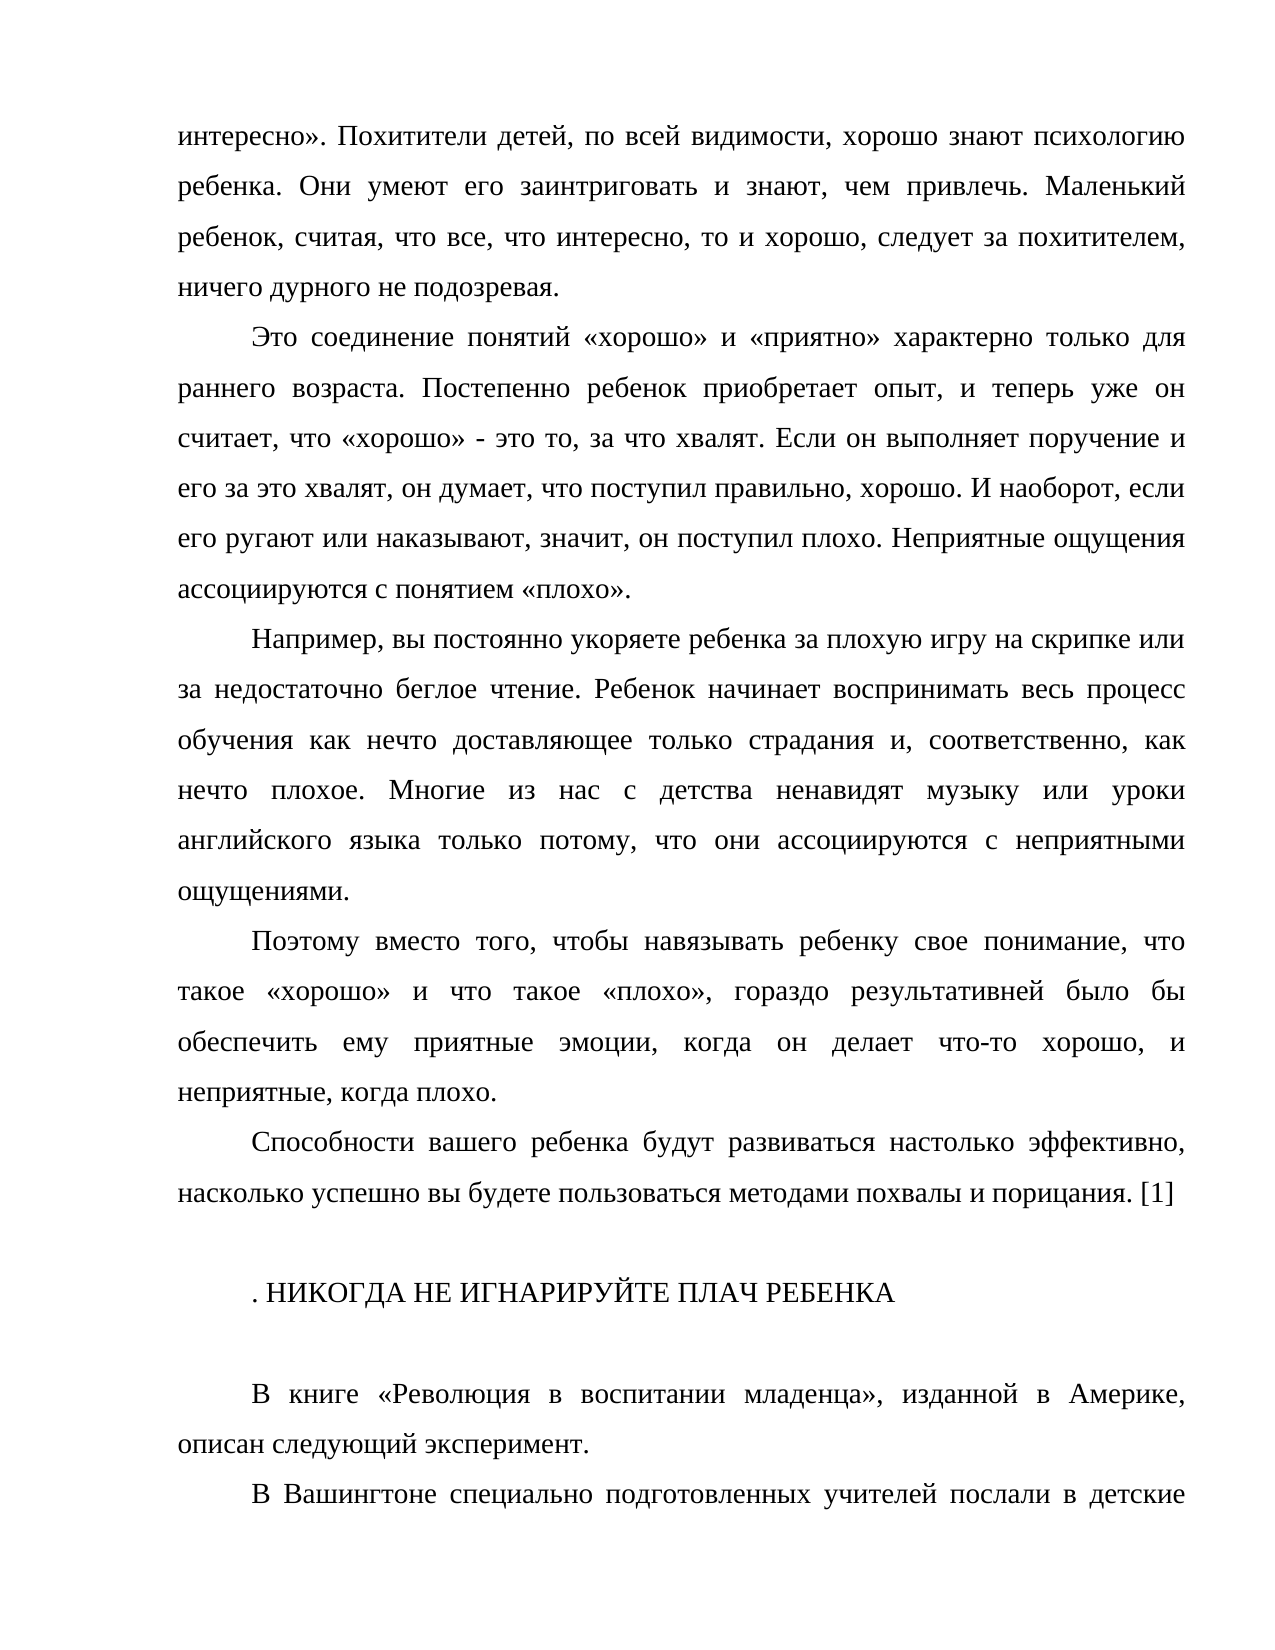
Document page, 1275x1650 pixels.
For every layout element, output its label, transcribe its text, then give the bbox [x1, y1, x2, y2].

text . НИКОГДА НЕ ИГНАРИРУЙТЕ ПЛАЧ РЕБЕНКА [177, 1275, 1186, 1309]
text Поэтому вместо того, чтобы навязывать ребенку свое понимание, что такое «хорошо» и что такое «плохо», гораздо результативней было бы обеспечить ему приятные эмоции, когда он делает что-то хорошо, и неприятные, когда плохо. [177, 923, 1186, 1108]
text В книге «Революция в воспитании младенца», изданной в Америке, описан следующий эксперимент. [177, 1376, 1186, 1460]
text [177, 118, 1186, 303]
text Это соединение понятий «хорошо» и «приятно» характерно только для раннего возраста. Постепенно ребенок приобретает опыт, и теперь уже он считает, что «хорошо» - это то, за что хвалят. Если он выполняет поручение и его за это хвалят, он думает, что поступил правильно, хорошо. И наоборот, если его ругают или наказывают, значит, он поступил плохо. Неприятные ощущения ассоциируются с понятием «плохо». [177, 319, 1186, 604]
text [177, 1477, 1186, 1510]
text Например, вы постоянно укоряете ребенка за плохую игру на скрипке или за недостаточно беглое чтение. Ребенок начинает воспринимать весь процесс обучения как нечто доставляющее только страдания и, соответственно, как нечто плохое. Многие из нас с детства ненавидят музыку или уроки английского языка только потому, что они ассоциируются с неприятными ощущениями. [177, 621, 1186, 906]
text Способности вашего ребенка будут развиваться настолько эффективно, насколько успешно вы будете пользоваться методами похвалы и порицания. [1] [177, 1124, 1186, 1208]
